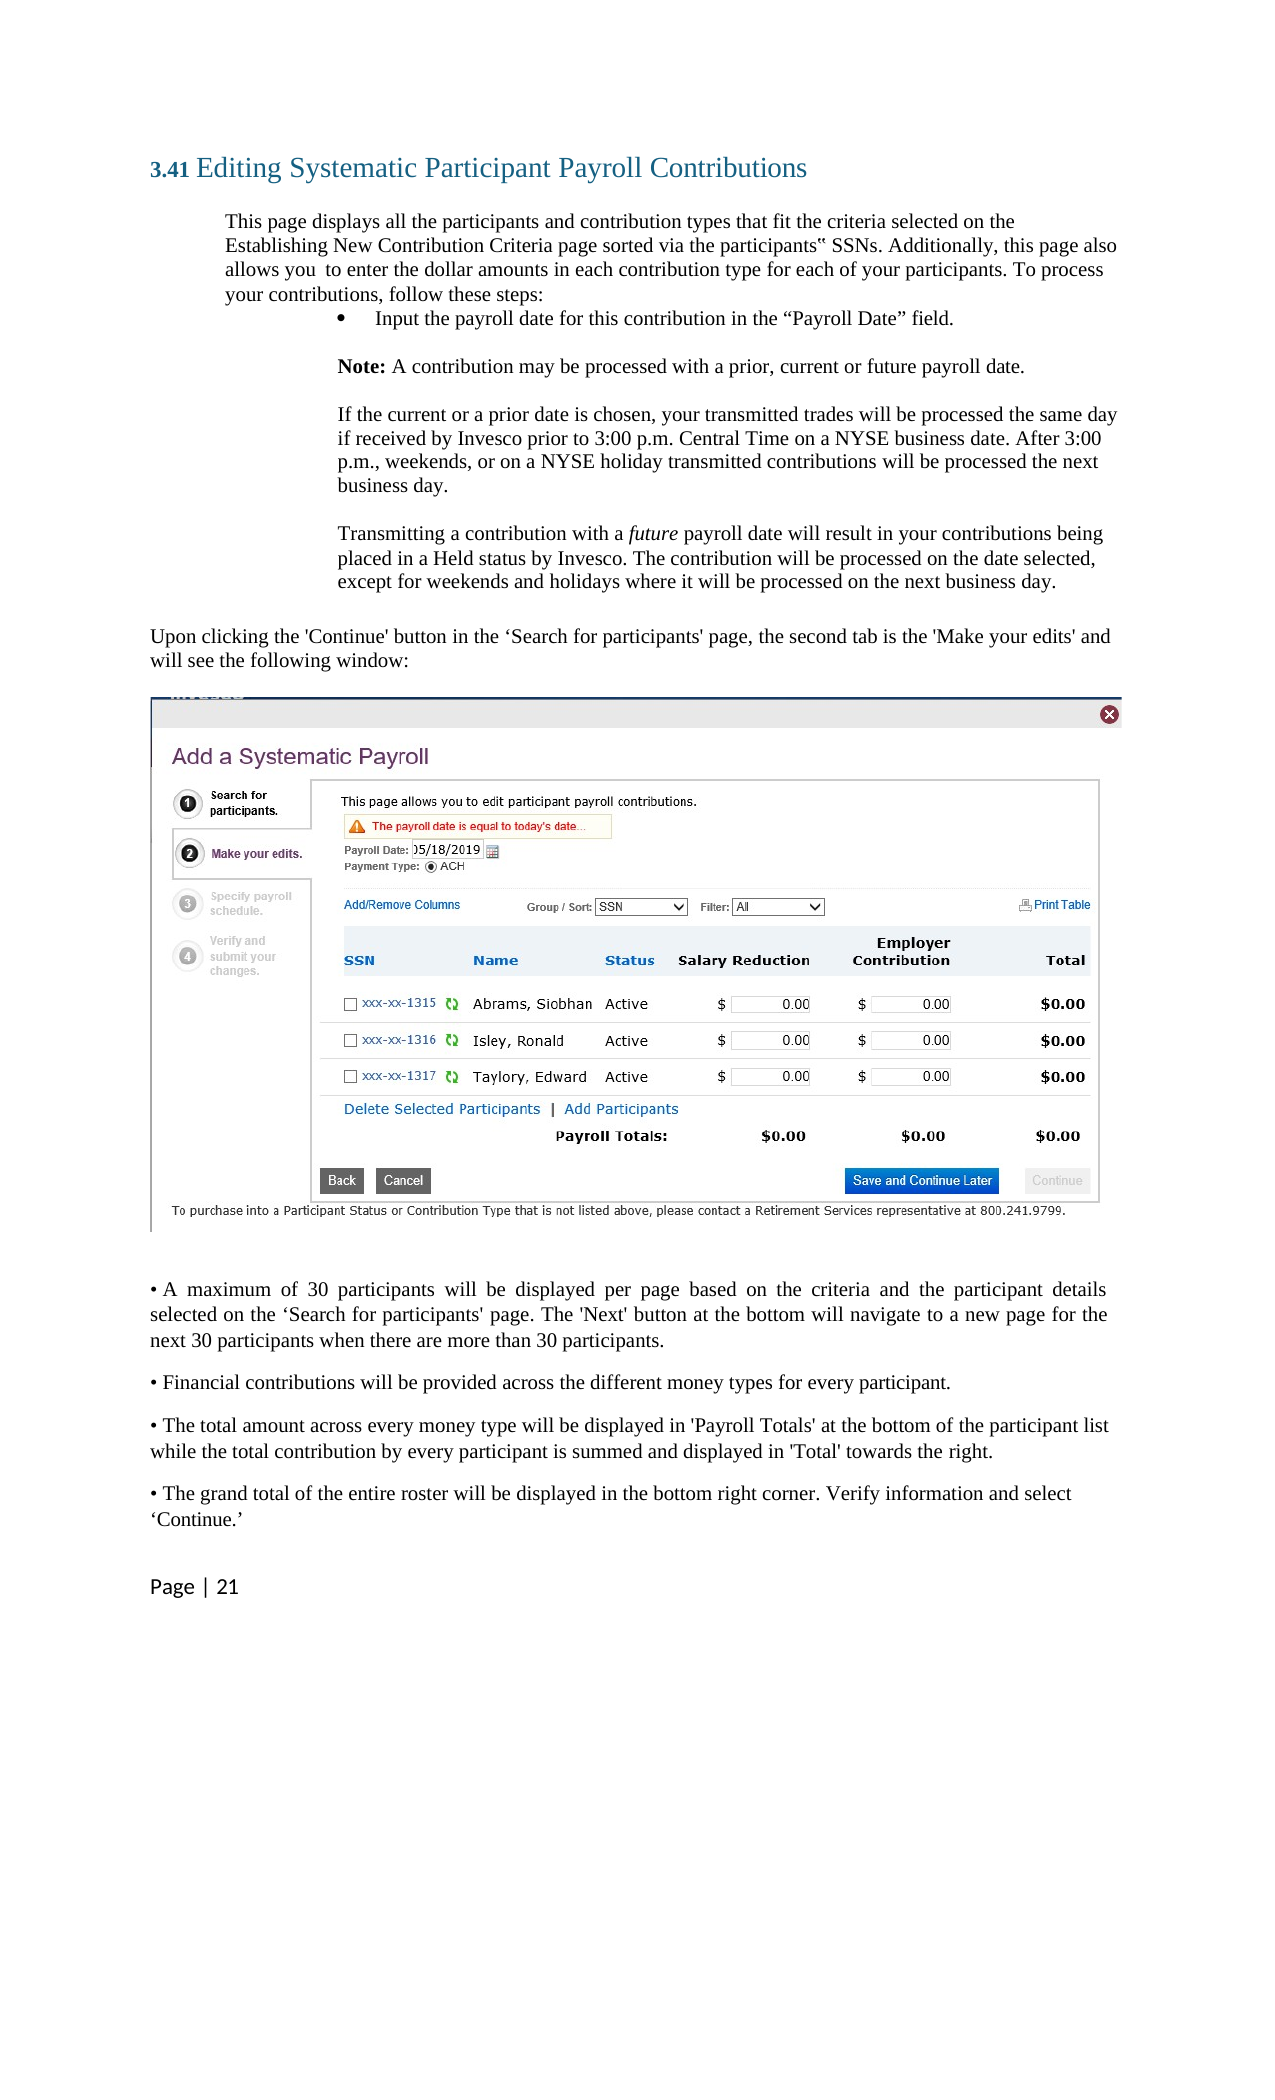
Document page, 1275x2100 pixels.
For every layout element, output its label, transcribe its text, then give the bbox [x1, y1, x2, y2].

text If the current or a prior date is chosen, your transmitted trades will be processed the same day if received by Invesco prior to 3:00 p.m. Central Time on a NYSE business date. After 3:00 p.m., weekends, or on a NYSE holiday transmitted contributions will be processed the next business day. [337, 402, 1122, 497]
list A maximum of 30 participants will be displayed per page based on the criteria and the participant details selected on the ‘Search for participants' page. The 'Next' button at the bottom will navigate to a new page for the next 30 participants when there are more than 30 participants. [150, 1277, 1108, 1352]
text Transmitting a contribution with a future payroll date will result in your contributions being placed in a Held status by Invesco. The contribution will be processed on the date selected, except for weekends and holidays where it will be processed on the next business day. [337, 521, 1122, 593]
text This page displays all the participants and contribution types that fit the criteria selected on the Establishing New Contribution Criteria page sorted via the participants‟ SSNs. Additionally, this page also allows you to enter the dollar amounts in each contribution type for each of your participants. To process your contributions, follow these steps: [225, 209, 1122, 306]
text Note: A contribution may be processed with a prior, current or future payroll date. [337, 354, 1210, 378]
list Editing Systematic Participant Payroll Contributions [150, 150, 1210, 184]
picture [150, 697, 1122, 1232]
list Input the payroll date for this contribution in the “Payroll Date” field. [337, 306, 1210, 330]
list The total amount across every money type will be displayed in 'Payroll Totals' at the bottom of the participant list while the total contribution by every participant is summed and displayed in 'Total' towards the right. [150, 1413, 1109, 1463]
list The grand total of the entire roster will be displayed in the bottom right corner. Verify information and select ‘Continue.’ [150, 1481, 1072, 1531]
list Financial contributions will be provided across the different money types for every participant. [150, 1370, 1210, 1394]
text Upon clicking the 'Continue' button in the ‘Search for participants' page, the second tab is the 'Make your edits' and will see the following window: [150, 624, 1122, 672]
